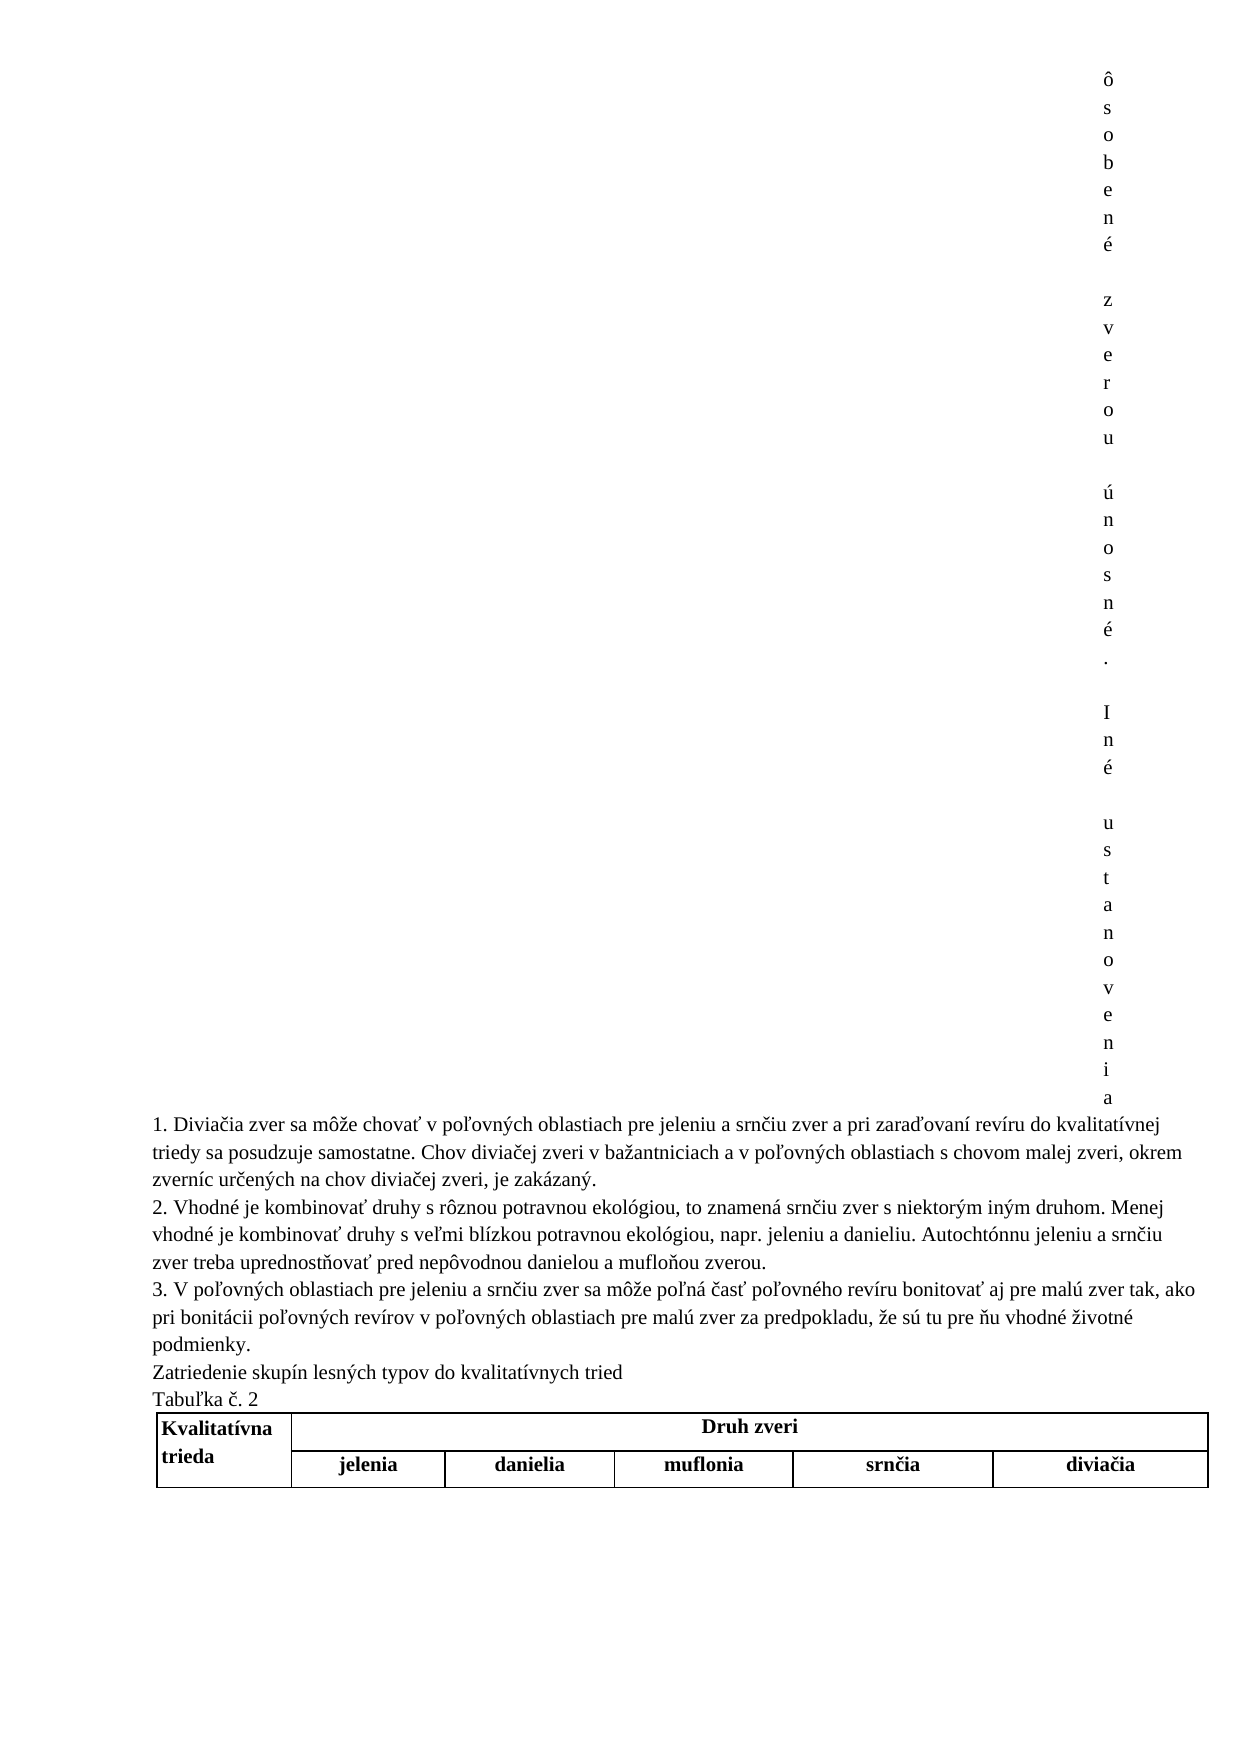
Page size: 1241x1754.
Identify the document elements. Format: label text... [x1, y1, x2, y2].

list Vhodné je kombinovať druhy s rôznou potravnou ekológiou, to znamená srnčiu zver s niektorým iným druhom. Menej vhodné je kombinovať druhy s veľmi blízkou potravnou ekológiou, napr. jeleniu a danieliu. Autochtónnu jeleniu a srnčiu zver treba uprednostňovať pred nepôvodnou danielou a mufloňou zverou. [152, 1192, 1203, 1274]
table_cell danielia [446, 1452, 614, 1487]
table_cell srnčia [794, 1452, 992, 1487]
table_cell diviačia [994, 1452, 1207, 1487]
text Zatriedenie skupín lesných typov do kvalitatívnych tried Tabuľka č. 2 [152, 1357, 699, 1412]
list Diviačia zver sa môže chovať v poľovných oblastiach pre jeleniu a srnčiu zver a pri zaraďovaní revíru do kvalitatívnej triedy sa posudzuje samostatne. Chov diviačej zveri v bažantniciach a v poľovných oblastiach s chovom malej zveri, okrem zverníc určených na chov diviačej zveri, je zakázaný. [152, 1109, 1203, 1192]
table_header Druh zveri [292, 1414, 1207, 1450]
table_cell jelenia [292, 1452, 444, 1487]
table_header Kvalitatívna trieda [158, 1414, 291, 1487]
list V poľovných oblastiach pre jeleniu a srnčiu zver sa môže poľná časť poľovného revíru bonitovať aj pre malú zver tak, ako pri bonitácii poľovných revírov v poľovných oblastiach pre malú zver za predpokladu, že sú tu pre ňu vhodné životné podmienky. [152, 1274, 1203, 1357]
table_cell muflonia [615, 1452, 792, 1487]
